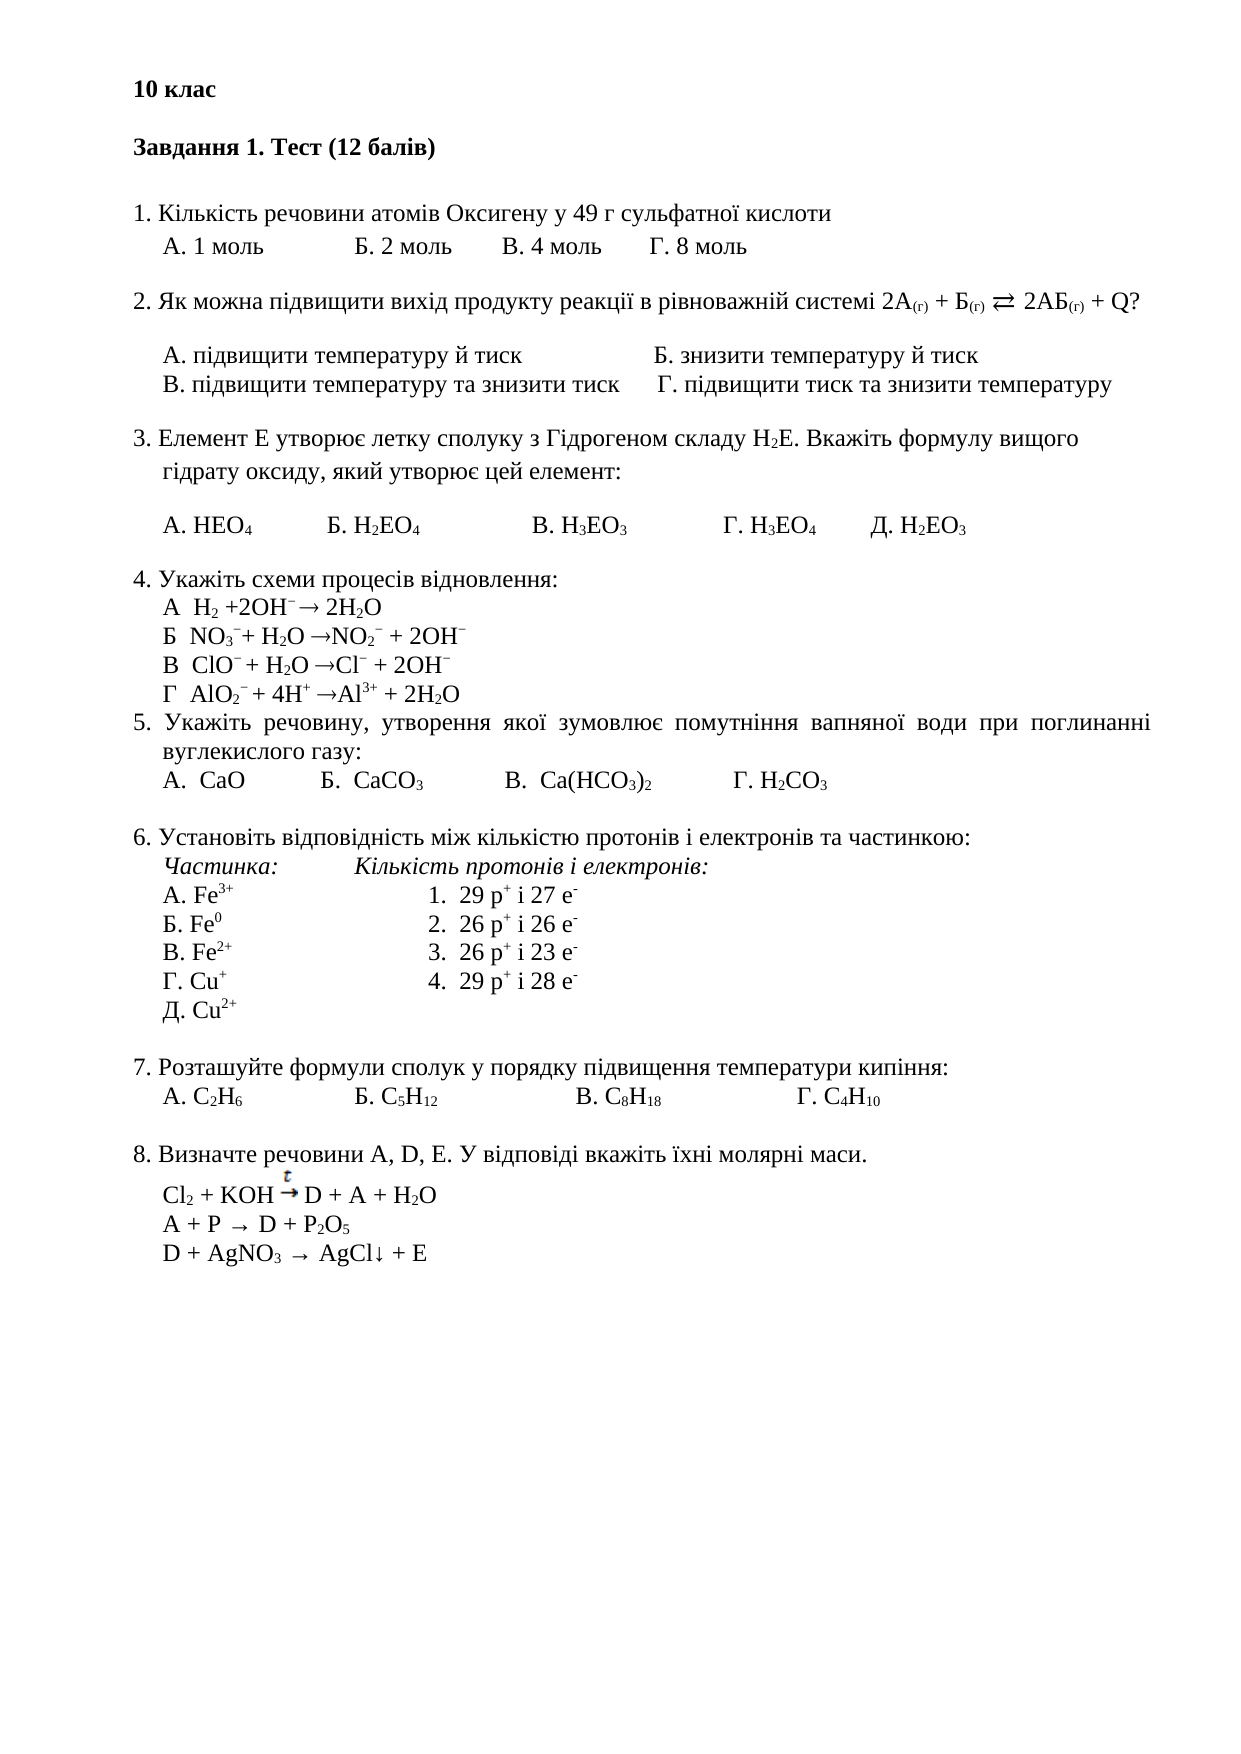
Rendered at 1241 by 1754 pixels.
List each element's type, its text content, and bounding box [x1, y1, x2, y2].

text Г AlO2− + 4H+ Al3+ + 2H2O [162, 679, 1152, 707]
text В ClO− + H2O Cl− + 2OH− [162, 650, 1152, 679]
list 1. Кількість речовини атомів Оксигену у 49 г сульфатної кислоти [133, 198, 1152, 227]
text Cl2 + KOH D + A + H2O [133, 1167, 1152, 1209]
text А. НЕО4 Б. Н2ЕО4 В. Н3ЕО3 Г. Н3ЕО4 Д. Н2ЕО3 [133, 510, 1152, 538]
text Б. Fe0 2. 26 р+ і 26 е- [162, 909, 1152, 937]
text D + AgNO3 → AgCl↓ + E [133, 1238, 1152, 1266]
text Д. Cu2+ [162, 995, 1152, 1024]
text А. CaO Б. CaCO3 В. Ca(HCO3)2 Г. H2CO3 [162, 765, 1152, 794]
text 2. Як можна підвищити вихід продукту реакції в рівноважній системі 2А(г) + Б(г) ⇄ 2АБ(г) + Q? [133, 285, 1152, 315]
text А. Fe3+ 1. 29 р+ і 27 е- [162, 880, 1152, 909]
text 4. Укажіть схеми процесів відновлення: [133, 564, 1152, 592]
text 7. Розташуйте формули сполук у порядку підвищення температури кипіння: [133, 1052, 1152, 1081]
text 8. Визначте речовини А, D, E. У відповіді вкажіть їхні молярні маси. [133, 1139, 1152, 1167]
text 3. Елемент Е утворює летку сполуку з Гідрогеном складу Н2Е. Вкажіть формулу вищого гідрату оксиду, який утворює цей елемент: [133, 423, 1152, 485]
text A + P → D + P2O5 [133, 1209, 1152, 1238]
text Г. Cu+ 4. 29 р+ і 28 е- [162, 966, 1152, 995]
text А H2 +2OH− 2H2O [162, 592, 1152, 621]
text А. підвищити температуру й тиск Б. знизити температуру й тиск [162, 340, 1152, 369]
text 6. Установіть відповідність між кількістю протонів і електронів та частинкою: [133, 822, 1152, 851]
picture [280, 1167, 298, 1204]
text Частинка: Кількість протонів і електронів: [162, 851, 1152, 880]
text 10 клас [133, 74, 1152, 103]
text А. С2Н6 Б. С5Н12 В. С8Н18 Г. С4Н10 [133, 1081, 1152, 1110]
text В. Fe2+ 3. 26 р+ і 23 е- [162, 937, 1152, 966]
text А. 1 моль Б. 2 моль В. 4 моль Г. 8 моль [162, 231, 1152, 260]
text 5. Укажіть речовину, утворення якої зумовлює помутніння вапняної води при поглинанні вуглекислого газу: [133, 707, 1152, 765]
text Б NO3−+ H2O NO2− + 2OH− [162, 621, 1152, 650]
text Завдання 1. Тест (12 балів) [133, 132, 1152, 161]
text В. підвищити температуру та знизити тиск Г. підвищити тиск та знизити температуру [162, 369, 1152, 398]
